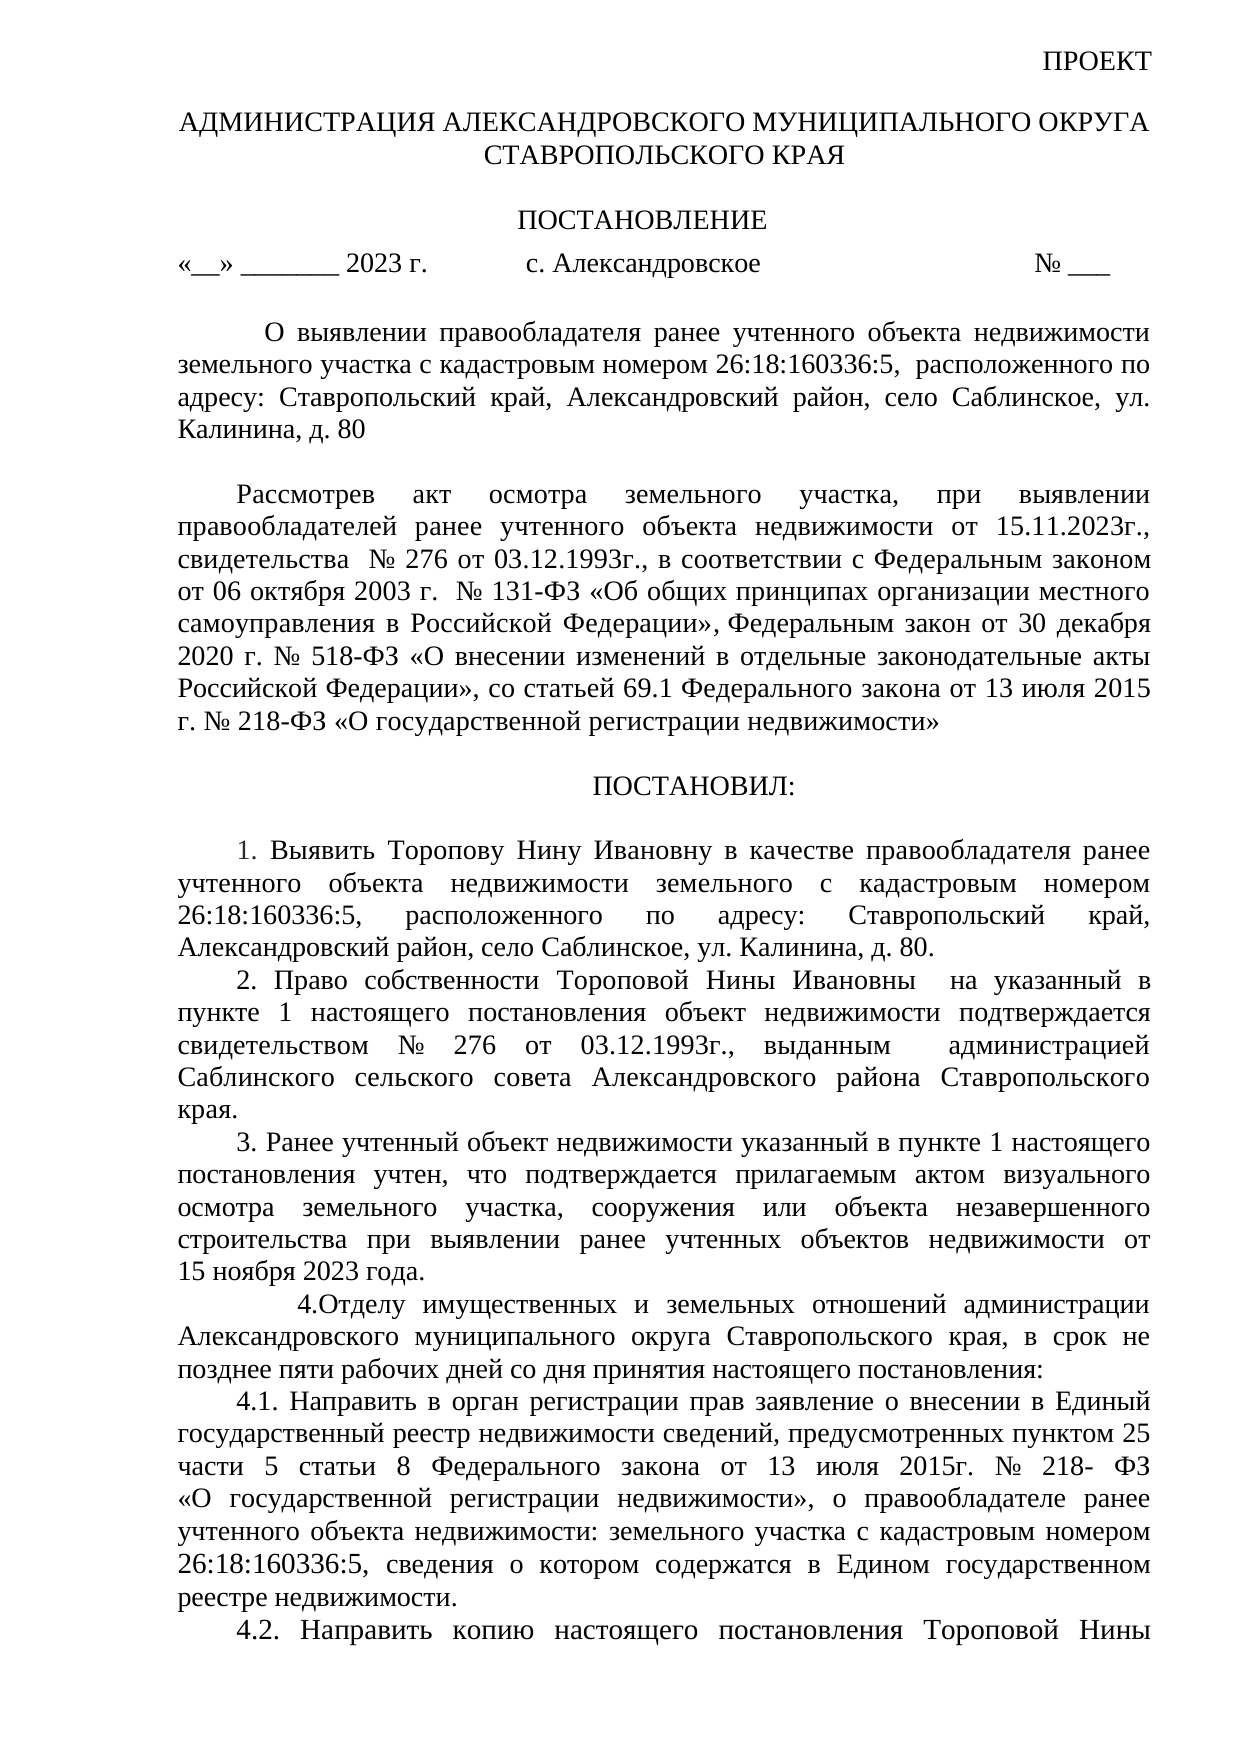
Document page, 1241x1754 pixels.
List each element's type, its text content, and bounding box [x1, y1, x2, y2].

text 1. Выявить Торопову Нину Ивановну в качестве правообладателя ранее учтенного объекта недвижимости земельного с кадастровым номером 26:18:160336:5, расположенного по адресу: Ставропольский край, Александровский район, село Саблинское, ул. Калинина, д. 80. [177, 833, 1152, 963]
text ПРОЕКТ [177, 44, 1152, 77]
text Рассмотрев акт осмотра земельного участка, при выявлении правообладателей ранее учтенного объекта недвижимости от 15.11.2023г., свидетельства № 276 от 03.12.1993г., в соответствии с Федеральным законом от 06 октября 2003 г. № 131-ФЗ «Об общих принципах организации местного самоуправления в Российской Федерации», Федеральным закон от 30 декабря 2020 г. № 518-ФЗ «О внесении изменений в отдельные законодательные акты Российской Федерации», со статьей 69.1 Федерального закона от 13 июля 2015 г. № 218-ФЗ «О государственной регистрации недвижимости» [177, 477, 1152, 736]
text ПОСТАНОВИЛ: [177, 768, 1152, 801]
text АДМИНИСТРАЦИЯ АЛЕКСАНДРОВСКОГО МУНИЦИПАЛЬНОГО ОКРУГА СТАВРОПОЛЬСКОГО КРАЯ [177, 106, 1152, 170]
text 3. Ранее учтенный объект недвижимости указанный в пункте 1 настоящего постановления учтен, что подтверждается прилагаемым актом визуального осмотра земельного участка, сооружения или объекта незавершенного строительства при выявлении ранее учтенных объектов недвижимости от 15 ноября 2023 года. [177, 1125, 1152, 1287]
text «__» _______ 2023 г. с. Александровское № ___ [177, 246, 1152, 279]
text 2. Право собственности Тороповой Нины Ивановны на указанный в пункте 1 настоящего постановления объект недвижимости подтверждается свидетельством № 276 от 03.12.1993г., выданным администрацией Саблинского сельского совета Александровского района Ставропольского края. [177, 963, 1152, 1125]
list 4.Отделу имущественных и земельных отношений администрации Александровского муниципального округа Ставропольского края, в срок не позднее пяти рабочих дней со дня принятия настоящего постановления: [177, 1287, 1152, 1384]
text 4.1. Направить в орган регистрации прав заявление о внесении в Единый государственный реестр недвижимости сведений, предусмотренных пунктом 25 части 5 статьи 8 Федерального закона от 13 июля 2015г. № 218- ФЗ «О государственной регистрации недвижимости», о правообладателе ранее учтенного объекта недвижимости: земельного участка с кадастровым номером 26:18:160336:5, сведения о котором содержатся в Едином государственном реестре недвижимости. [177, 1384, 1152, 1612]
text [177, 1612, 1152, 1646]
text ПОСТАНОВЛЕНИЕ [177, 203, 1152, 235]
text О выявлении правообладателя ранее учтенного объекта недвижимости земельного участка с кадастровым номером 26:18:160336:5, расположенного по адресу: Ставропольский край, Александровский район, село Саблинское, ул. Калинина, д. 80 [177, 315, 1152, 444]
